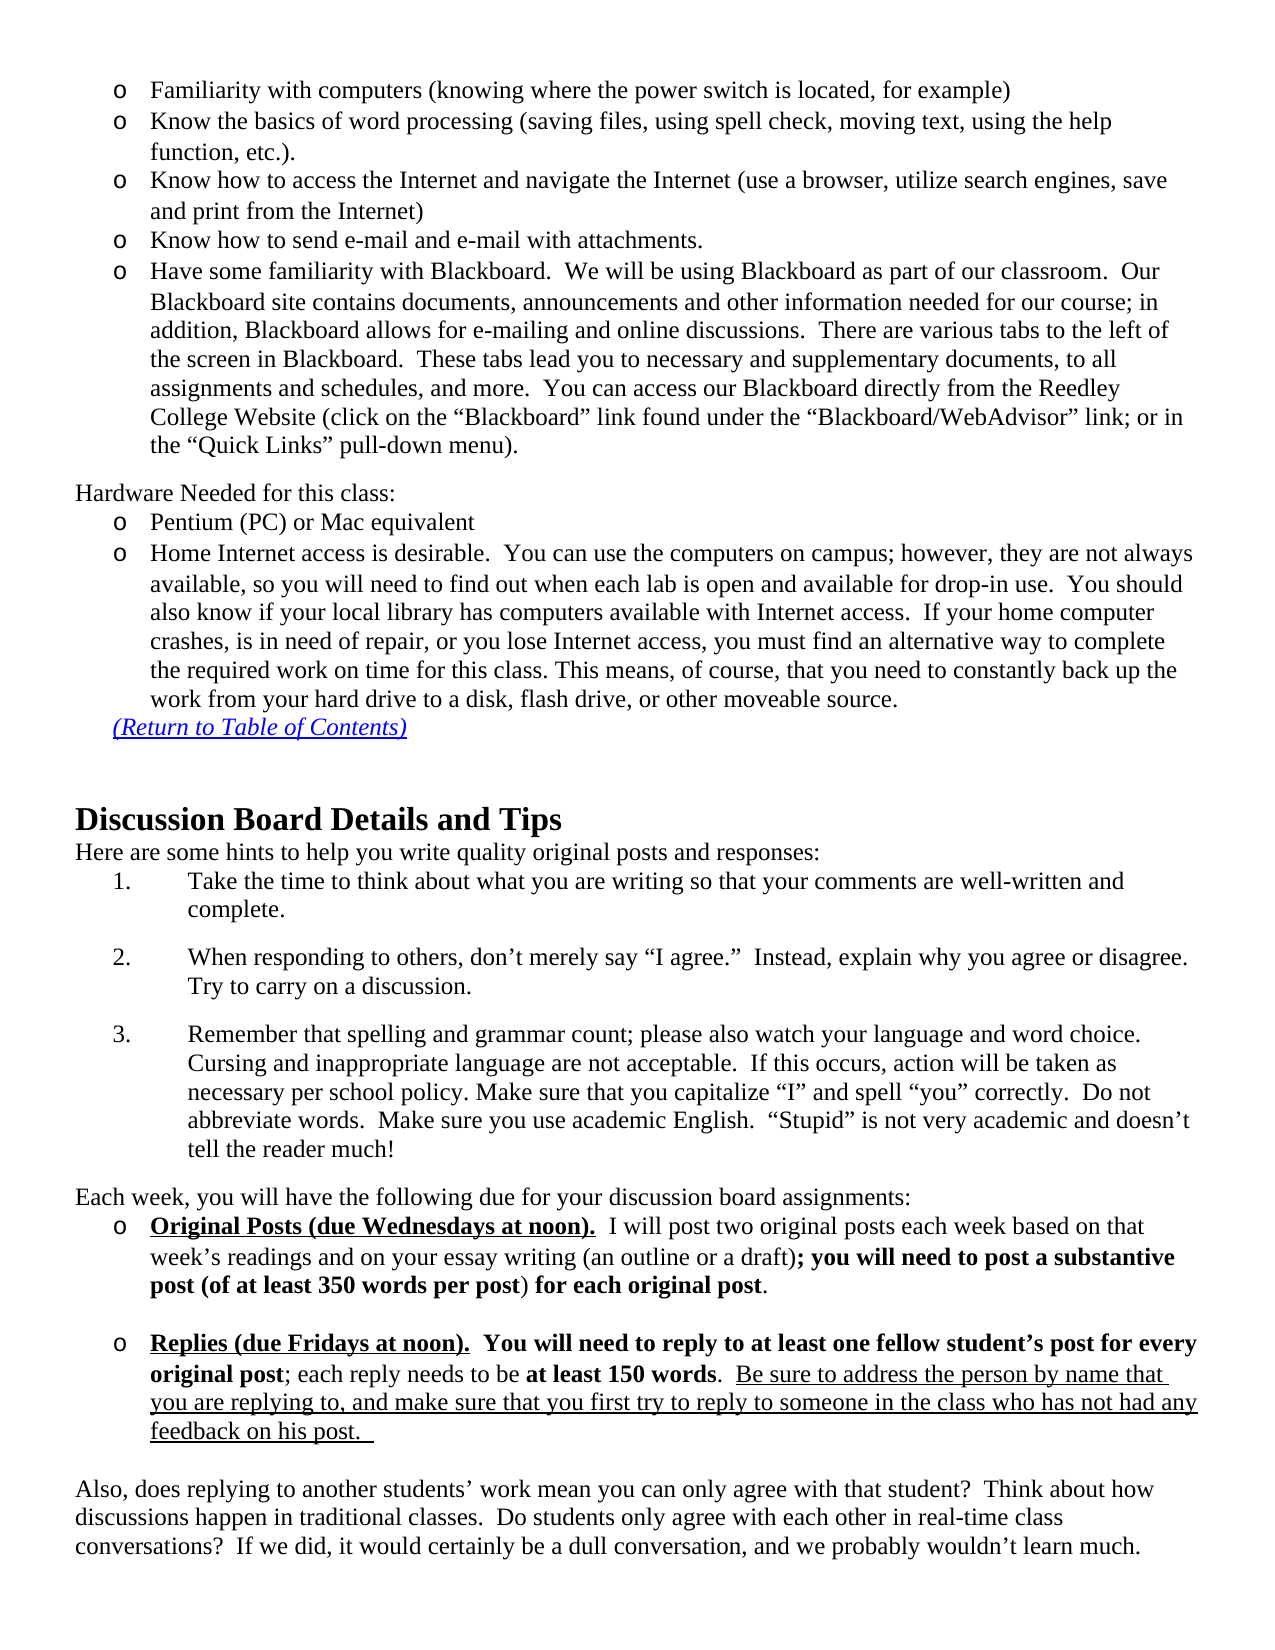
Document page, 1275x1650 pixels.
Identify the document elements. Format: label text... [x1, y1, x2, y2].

list Know how to access the Internet and navigate the Internet (use a browser, utilize search engines, save and print from the Internet) [112, 165, 1200, 225]
list Know how to send e-mail and e-mail with attachments. [112, 225, 1200, 256]
text Each week, you will have the following due for your discussion board assignments: [75, 1182, 1200, 1211]
list Familiarity with computers (knowing where the power switch is located, for example) [112, 75, 1200, 106]
list Know the basics of word processing (saving files, using spell check, moving text, using the help function, etc.). [112, 106, 1200, 165]
list Home Internet access is desirable. You can use the computers on campus; however, they are not always available, so you will need to find out when each lab is open and available for drop-in use. You should also know if your local library has computers available with Internet access. If your home computer crashes, is in need of repair, or you lose Internet access, you must find an alternative way to complete the required work on time for this class. This means, of course, that you need to constantly back up the work from your hard drive to a disk, flash drive, or other moveable source. [112, 538, 1200, 712]
list Replies (due Fridays at noon). You will need to reply to at least one fellow student’s post for every original post; each reply needs to be at least 150 words. Be sure to address the person by name that you are replying to, and make sure that you first try to reply to someone in the class who has not had any feedback on his post. [112, 1328, 1200, 1445]
subtitle Discussion Board Details and Tips [75, 799, 1200, 837]
list Pentium (PC) or Mac equivalent [112, 507, 1200, 538]
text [75, 1474, 1200, 1560]
list Original Posts (due Wednesdays at noon). I will post two original posts each week based on that week’s readings and on your essay writing (an outline or a draft); you will need to post a substantive post (of at least 350 words per post) for each original post. [112, 1211, 1200, 1299]
list Have some familiarity with Blackboard. We will be using Blackboard as part of our classroom. Our Blackboard site contains documents, announcements and other information needed for our course; in addition, Blackboard allows for e-mailing and online discussions. There are various tabs to the left of the screen in Blackboard. These tabs lead you to necessary and supplementary documents, to all assignments and schedules, and more. You can access our Blackboard directly from the Reedley College Website (click on the “Blackboard” link found under the “Blackboard/WebAdvisor” link; or in the “Quick Links” pull-down menu). [112, 256, 1200, 459]
text Hardware Needed for this class: [75, 478, 1200, 507]
text (Return to Table of Contents) [112, 712, 1200, 741]
text Here are some hints to help you write quality original posts and responses: [75, 837, 1200, 866]
list When responding to others, don’t merely say “I agree.” Instead, explain why you agree or disagree. Try to carry on a discussion. [112, 942, 1200, 1000]
list Remember that spelling and grammar count; please also watch your language and word choice. Cursing and inappropriate language are not acceptable. If this occurs, action will be taken as necessary per school policy. Make sure that you capitalize “I” and spell “you” correctly. Do not abbreviate words. Make sure you use academic English. “Stupid” is not very academic and doesn’t tell the reader much! [112, 1019, 1200, 1163]
list Take the time to think about what you are writing so that your comments are well-written and complete. [112, 866, 1200, 923]
